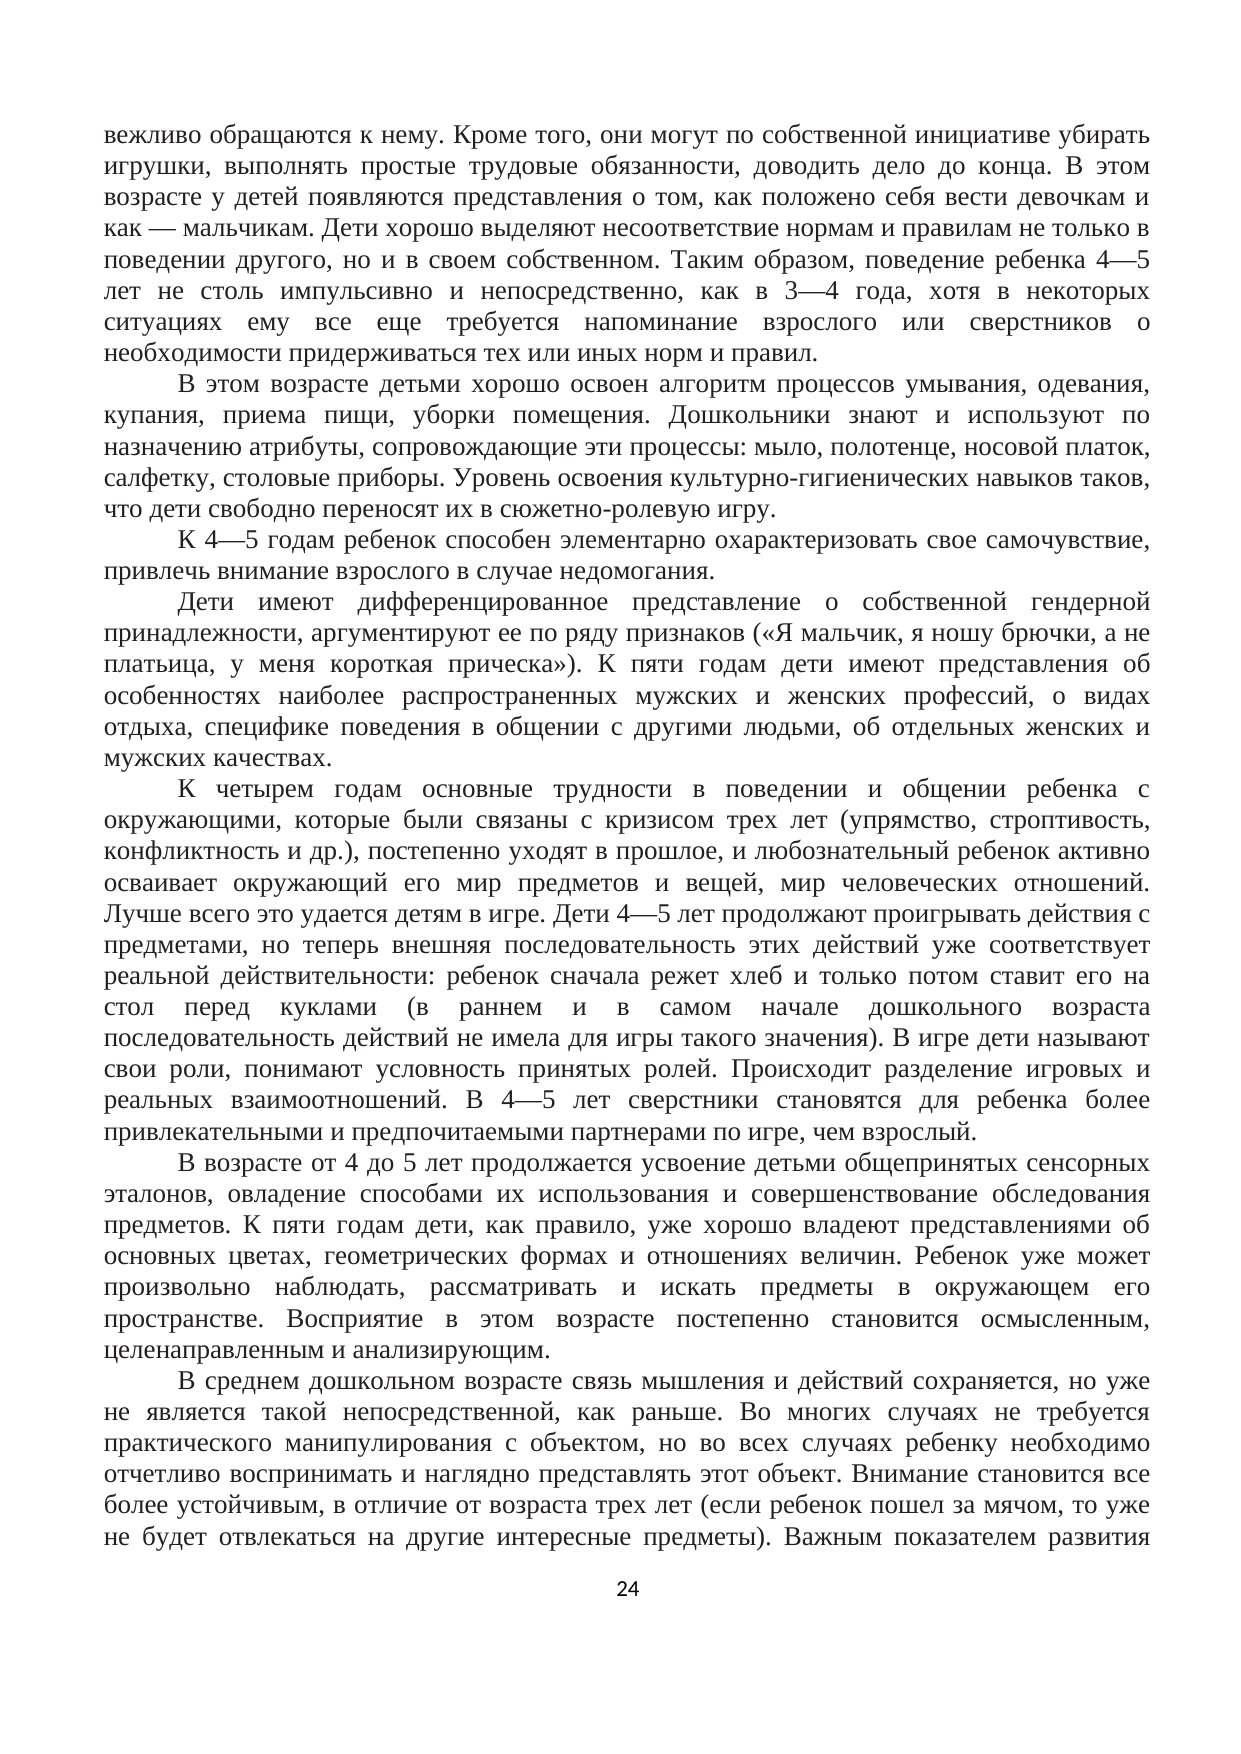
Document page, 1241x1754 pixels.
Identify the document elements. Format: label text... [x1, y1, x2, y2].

text К четырем годам основные трудности в поведении и общении ребенка с окружающими, которые были связаны с кризисом трех лет (упрямство, строптивость, конфликтность и др.), постепенно уходят в прошлое, и любознательный ребенок активно осваивает окружающий его мир предметов и вещей, мир человеческих отношений. Лучше всего это удается детям в игре. Дети 4—5 лет продолжают проигрывать действия с предметами, но теперь внешняя последовательность этих действий уже соответствует реальной действительности: ребенок сначала режет хлеб и только потом ставит его на стол перед куклами (в раннем и в самом начале дошкольного возраста последовательность действий не имела для игры такого значения). В игре дети называют свои роли, понимают условность принятых ролей. Происходит разделение игровых и реальных взаимоотношений. В 4—5 лет сверстники становятся для ребенка более привлекательными и предпочитаемыми партнерами по игре, чем взрослый. [103, 772, 1152, 1146]
text К 4—5 годам ребенок способен элементарно охарактеризовать свое самочувствие, привлечь внимание взрослого в случае недомогания. [103, 523, 1152, 585]
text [103, 118, 1152, 367]
text В возрасте от 4 до 5 лет продолжается усвоение детьми общепринятых сенсорных эталонов, овладение способами их использования и совершенствование обследования предметов. К пяти годам дети, как правило, уже хорошо владеют представлениями об основных цветах, геометрических формах и отношениях величин. Ребенок уже может произвольно наблюдать, рассматривать и искать предметы в окружающем его пространстве. Восприятие в этом возрасте постепенно становится осмысленным, целенаправленным и анализирующим. [103, 1146, 1152, 1364]
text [103, 1364, 1152, 1551]
text Дети имеют дифференцированное представление о собственной гендерной принадлежности, аргументируют ее по ряду признаков («Я мальчик, я ношу брючки, а не платьица, у меня короткая прическа»). К пяти годам дети имеют представления об особенностях наиболее распространенных мужских и женских профессий, о видах отдыха, специфике поведения в общении с другими людьми, об отдельных женских и мужских качествах. [103, 585, 1152, 772]
text В этом возрасте детьми хорошо освоен алгоритм процессов умывания, одевания, купания, приема пищи, уборки помещения. Дошкольники знают и используют по назначению атрибуты, сопровождающие эти процессы: мыло, полотенце, носовой платок, салфетку, столовые приборы. Уровень освоения культурно-гигиенических навыков таков, что дети свободно переносят их в сюжетно-ролевую игру. [103, 367, 1152, 523]
